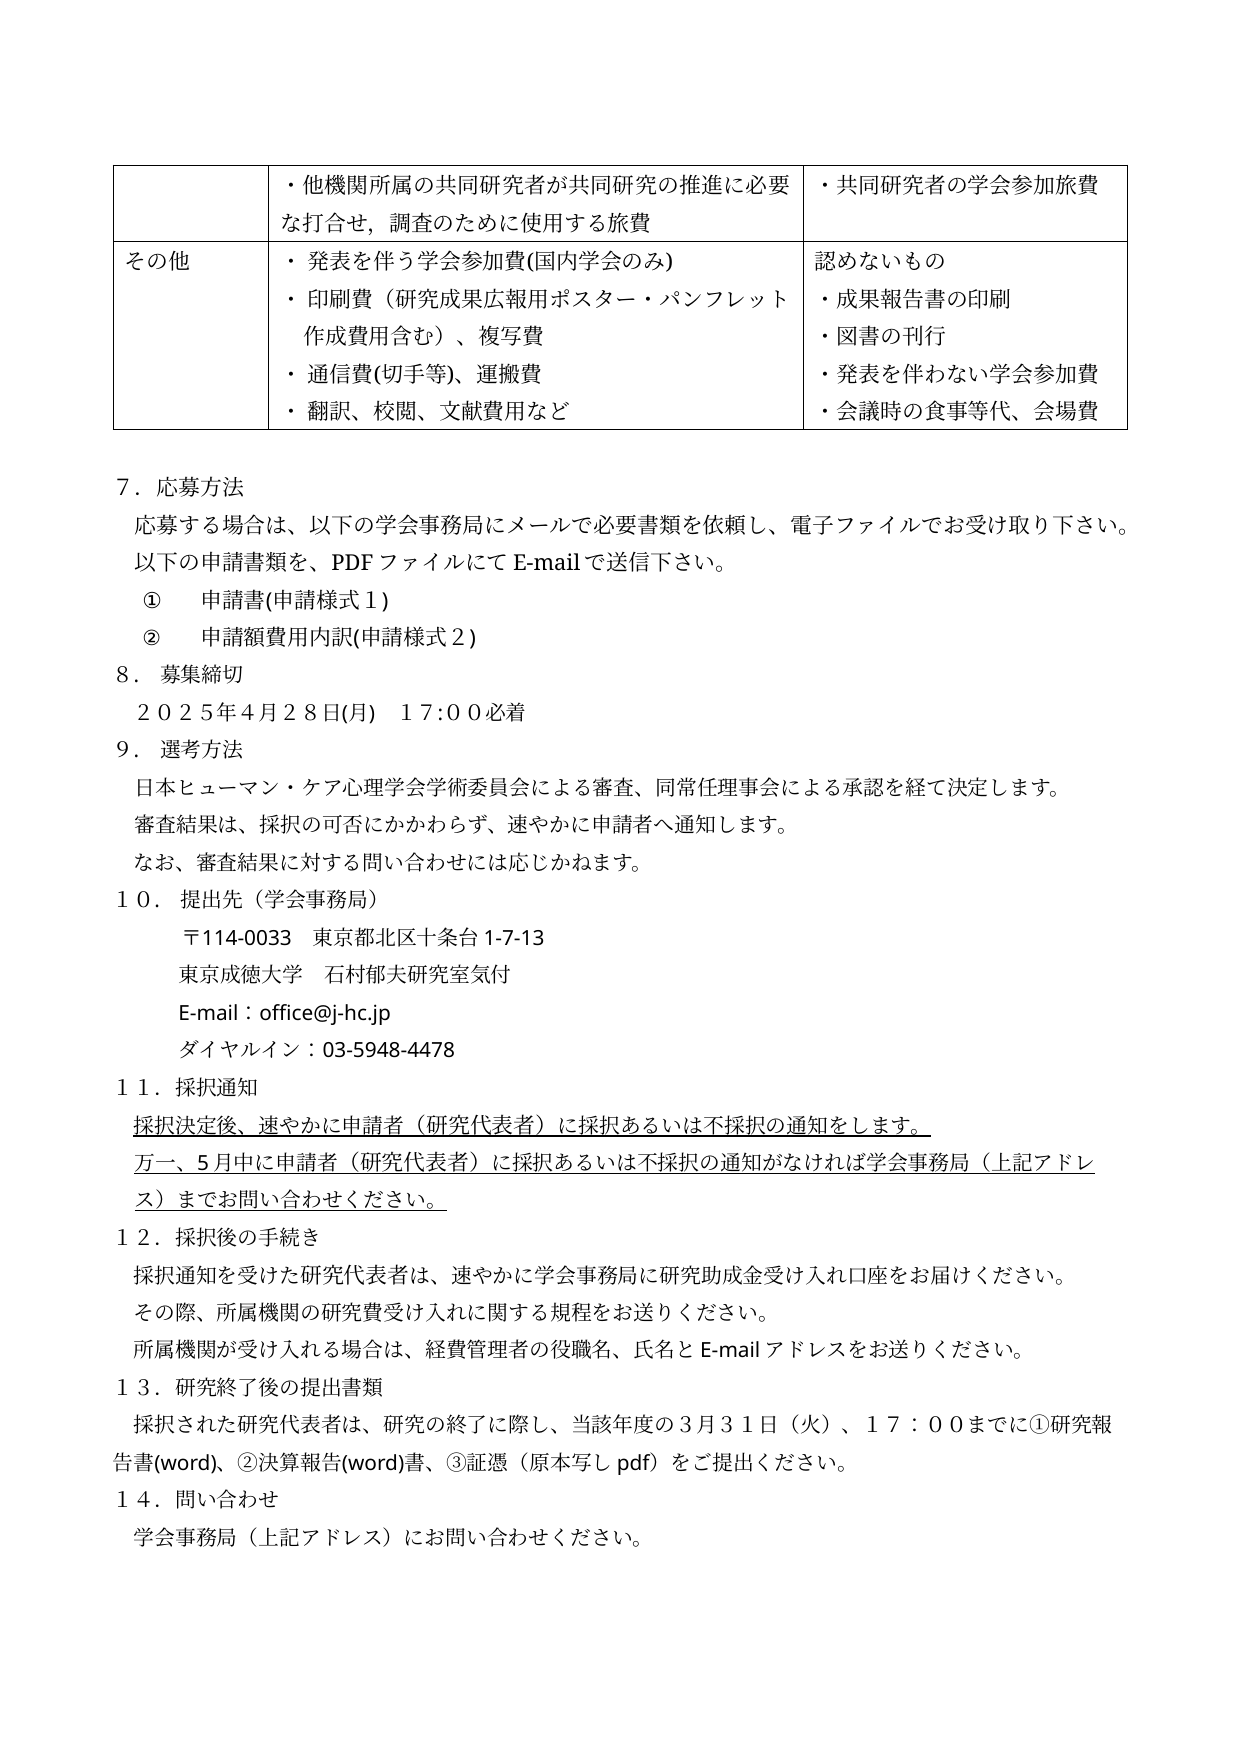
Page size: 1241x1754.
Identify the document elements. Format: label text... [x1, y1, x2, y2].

text 学会事務局（上記アドレス）にお問い合わせください。 [112, 1518, 1128, 1555]
text ８. 募集締切 [112, 655, 1128, 693]
text 採択された研究代表者は、研究の終了に際し、当該年度の３月３１日（火）、１７：００までに①研究報告書(word)、②決算報告(word)書、③証憑（原本写しpdf）をご提出ください。 [112, 1405, 1128, 1480]
text ダイヤルイン：03-5948-4478 [178, 1030, 1128, 1068]
text ９. 選考方法 [112, 730, 1128, 768]
text 応募する場合は、以下の学会事務局にメールで必要書類を依頼し、電子ファイルでお受け取り下さい。 [112, 505, 1128, 543]
text 東京成徳大学 石村郁夫研究室気付 [178, 955, 1128, 993]
list 申請額費用内訳(申請様式２) [142, 618, 1128, 655]
table_cell その他 [114, 242, 268, 429]
text 審査結果は、採択の可否にかかわらず、速やかに申請者へ通知します。 [134, 805, 1128, 843]
text １０. 提出先（学会事務局） [112, 880, 1128, 918]
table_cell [804, 166, 1127, 241]
text ２０２５年４月２８日(月) １７:００必着 [112, 693, 1128, 730]
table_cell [269, 166, 803, 241]
table_cell 認めないもの ・成果報告書の印刷 ・図書の刊行 ・発表を伴わない学会参加費 ・会議時の食事等代、会場費 [804, 242, 1127, 429]
text E-mail：office@j-hc.jp [178, 993, 1128, 1030]
text １３．研究終了後の提出書類 [112, 1368, 1128, 1405]
text ７．応募方法 [112, 468, 1128, 505]
list 申請書(申請様式１) [142, 580, 1128, 618]
text 日本ヒューマン・ケア心理学会学術委員会による審査、同常任理事会による承認を経て決定します。 [134, 768, 1128, 805]
table_cell 発表を伴う学会参加費(国内学会のみ) 印刷費（研究成果広報用ポスター・パンフレット作成費用含む）、複写費 通信費(切手等)、運搬費 翻訳、校閲、文献費用など [269, 242, 803, 429]
text なお、審査結果に対する問い合わせには応じかねます。 [112, 843, 1128, 880]
text 採択決定後、速やかに申請者（研究代表者）に採択あるいは不採択の通知をします。 [112, 1105, 1128, 1143]
text １１．採択通知 [112, 1068, 1128, 1105]
text 所属機関が受け入れる場合は、経費管理者の役職名、氏名とE-mailアドレスをお送りください。 [112, 1330, 1128, 1368]
text １２．採択後の手続き [112, 1218, 1128, 1255]
text １４．問い合わせ [112, 1480, 1128, 1518]
text 採択通知を受けた研究代表者は、速やかに学会事務局に研究助成金受け入れ口座をお届けください。 [112, 1255, 1128, 1293]
text 万一、5月中に申請者（研究代表者）に採択あるいは不採択の通知がなければ学会事務局（上記アドレス）までお問い合わせください。 [134, 1143, 1128, 1218]
text 以下の申請書類を、PDFファイルにてE-mailで送信下さい。 [112, 543, 1128, 580]
text その際、所属機関の研究費受け入れに関する規程をお送りください。 [112, 1293, 1128, 1330]
table_cell 旅費 [114, 166, 268, 241]
text 〒114-0033 東京都北区十条台1-7-13 [178, 918, 1128, 955]
